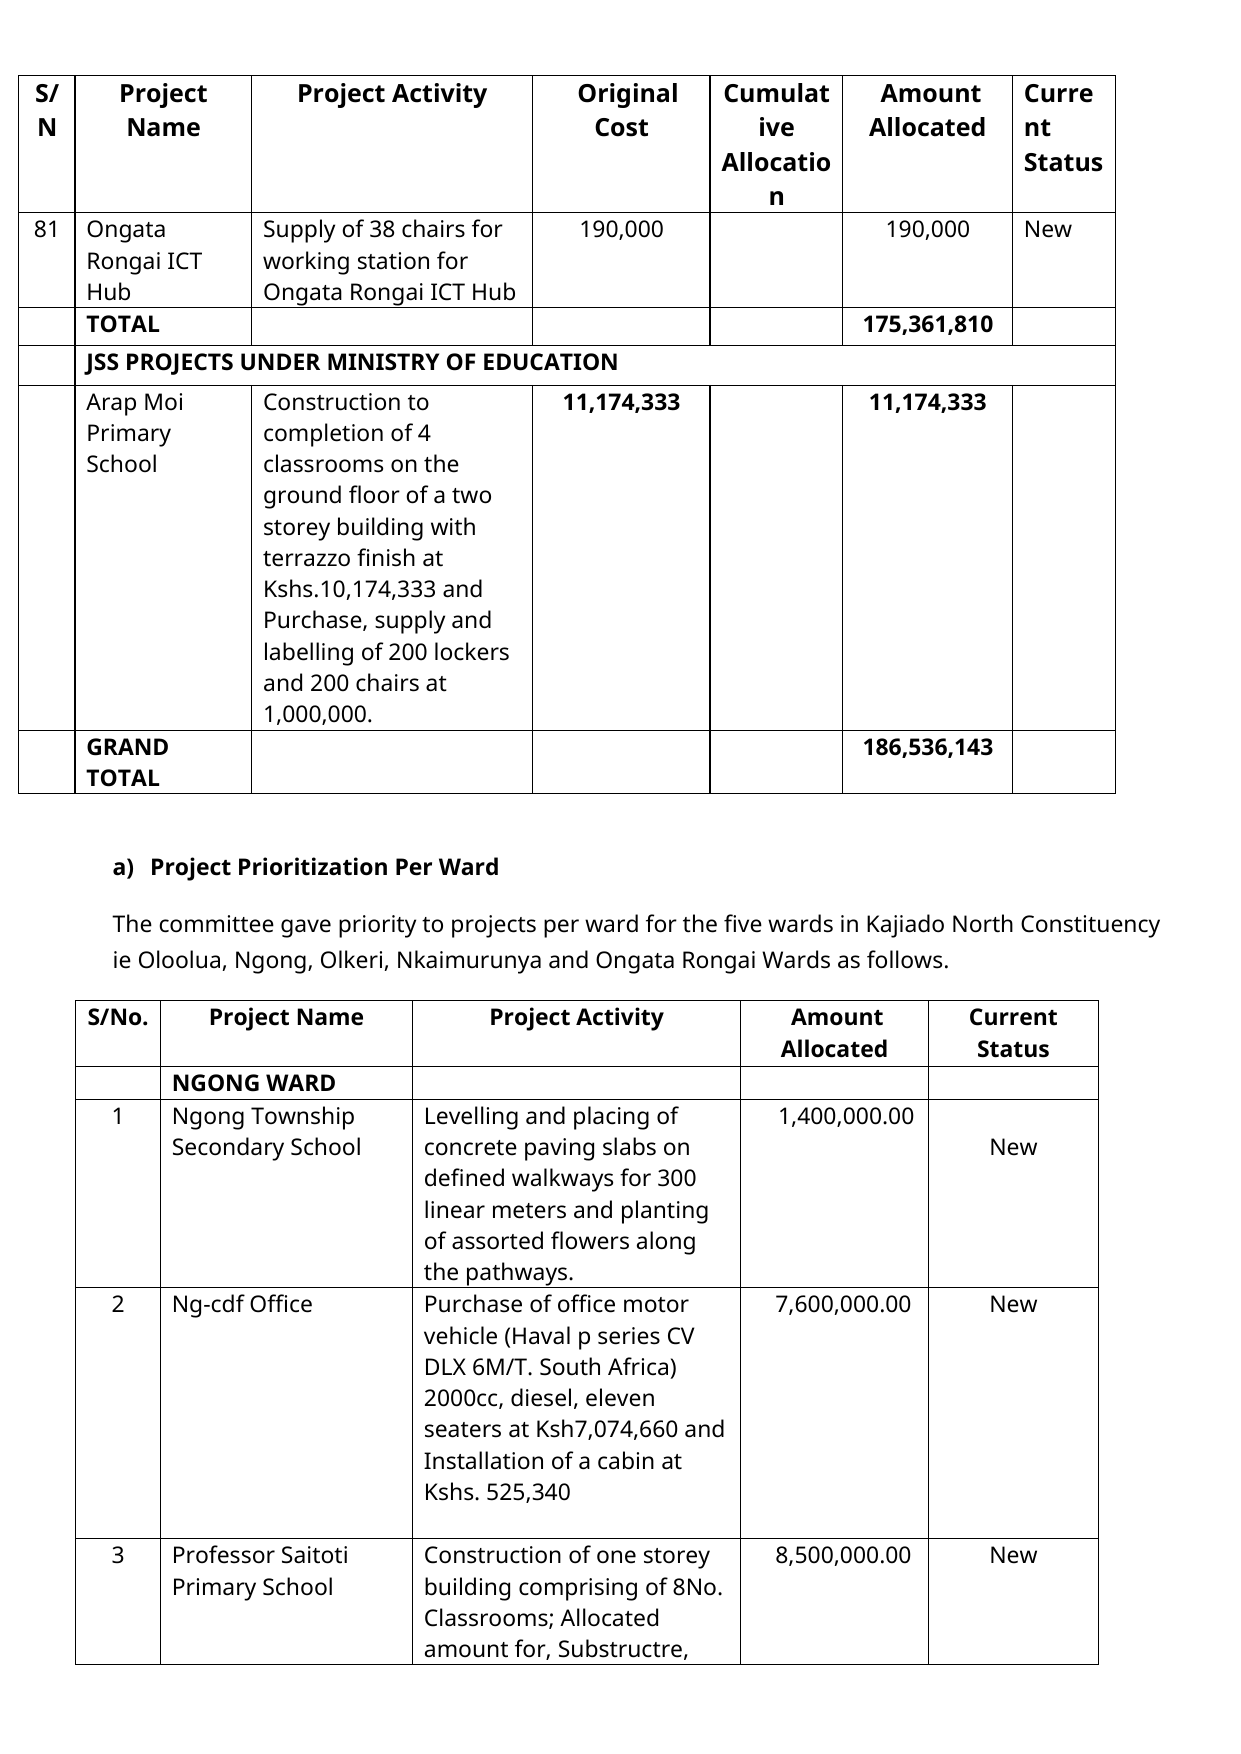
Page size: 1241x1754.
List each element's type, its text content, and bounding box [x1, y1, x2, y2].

table_cell [19, 346, 74, 385]
table_cell [711, 308, 842, 344]
table_header S/N [19, 76, 74, 212]
table_header Project Name [161, 1001, 412, 1066]
table_cell [711, 386, 842, 729]
table_cell 11,174,333 [843, 386, 1012, 729]
table_cell 3 [76, 1539, 160, 1664]
table_cell Levelling and placing of concrete paving slabs on defined walkways for 300 linear meters and planting of assorted flowers along the pathways. [413, 1100, 740, 1287]
table_cell [252, 308, 532, 344]
table_header S/No. [76, 1001, 160, 1066]
table_cell NGONG WARD [161, 1067, 412, 1099]
table_cell [929, 1067, 1098, 1099]
table_cell [741, 1067, 928, 1099]
table_cell [1013, 308, 1115, 344]
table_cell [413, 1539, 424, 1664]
table_cell [19, 308, 74, 344]
table_cell 8,500,000.00 [741, 1539, 928, 1664]
table_cell Ngong Township Secondary School [161, 1100, 412, 1287]
table_cell Arap Moi Primary School [76, 386, 251, 729]
table_header Amount Allocated [741, 1001, 928, 1066]
table_cell 190,000 [533, 213, 709, 307]
table_header Cumulative Allocation [711, 76, 842, 212]
table_cell 186,536,143 [843, 731, 1012, 793]
table_cell 1 [76, 1100, 160, 1287]
table_cell [413, 1067, 740, 1099]
table_cell 81 [19, 213, 74, 307]
table_cell 175,361,810 [843, 308, 1012, 344]
table_cell Professor Saitoti Primary School [161, 1539, 412, 1664]
table_cell Ongata Rongai ICT Hub [76, 213, 251, 307]
table_cell Ng-cdf Office [161, 1288, 412, 1538]
table_header Current Status [929, 1001, 1098, 1066]
table_cell 1,400,000.00 [741, 1100, 928, 1287]
table_header Original Cost [533, 76, 709, 212]
table_cell Construction to completion of 4 classrooms on the ground floor of a two storey building with terrazzo finish at Kshs.10,174,333 and Purchase, supply and labelling of 200 lockers and 200 chairs at 1,000,000. [252, 386, 532, 729]
table_cell [533, 308, 709, 344]
table_cell New [929, 1288, 1098, 1538]
table_cell [711, 213, 842, 307]
table_cell [1013, 731, 1115, 793]
table_cell [252, 731, 532, 793]
table_cell 190,000 [843, 213, 1012, 307]
table_cell [19, 731, 74, 793]
table_cell 11,174,333 [533, 386, 709, 729]
table_cell New [929, 1539, 1098, 1664]
table_cell [1013, 386, 1115, 729]
table_cell Purchase of office motor vehicle (Haval p series CV DLX 6M/T. South Africa) 2000cc, diesel, eleven seaters at Ksh7,074,660 and Installation of a cabin at Kshs. 525,340 [413, 1288, 740, 1538]
table_cell TOTAL [76, 308, 251, 344]
table_header Amount Allocated [843, 76, 1012, 212]
table_cell [533, 731, 709, 793]
table_cell New [1013, 213, 1115, 307]
table_header Project Activity [413, 1001, 740, 1066]
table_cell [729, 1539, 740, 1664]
table_cell New [929, 1100, 1098, 1287]
list Project Prioritization Per Ward [112, 851, 1181, 882]
table_cell [76, 1067, 160, 1099]
text The committee gave priority to projects per ward for the five wards in Kajiado North Constituency ie Oloolua, Ngong, Olkeri, Nkaimurunya and Ongata Rongai Wards as follows. [112, 908, 1181, 975]
table_cell Supply of 38 chairs for working station for Ongata Rongai ICT Hub [252, 213, 532, 307]
table_cell JSS PROJECTS UNDER MINISTRY OF EDUCATION [76, 346, 1115, 385]
table_cell [711, 731, 842, 793]
table_header Project Name [76, 76, 251, 212]
table_cell 2 [76, 1288, 160, 1538]
table_header Current Status [1013, 76, 1115, 212]
table_header Project Activity [252, 76, 532, 212]
table_cell GRAND TOTAL [76, 731, 251, 793]
table_cell [19, 386, 74, 729]
table_cell 7,600,000.00 [741, 1288, 928, 1538]
